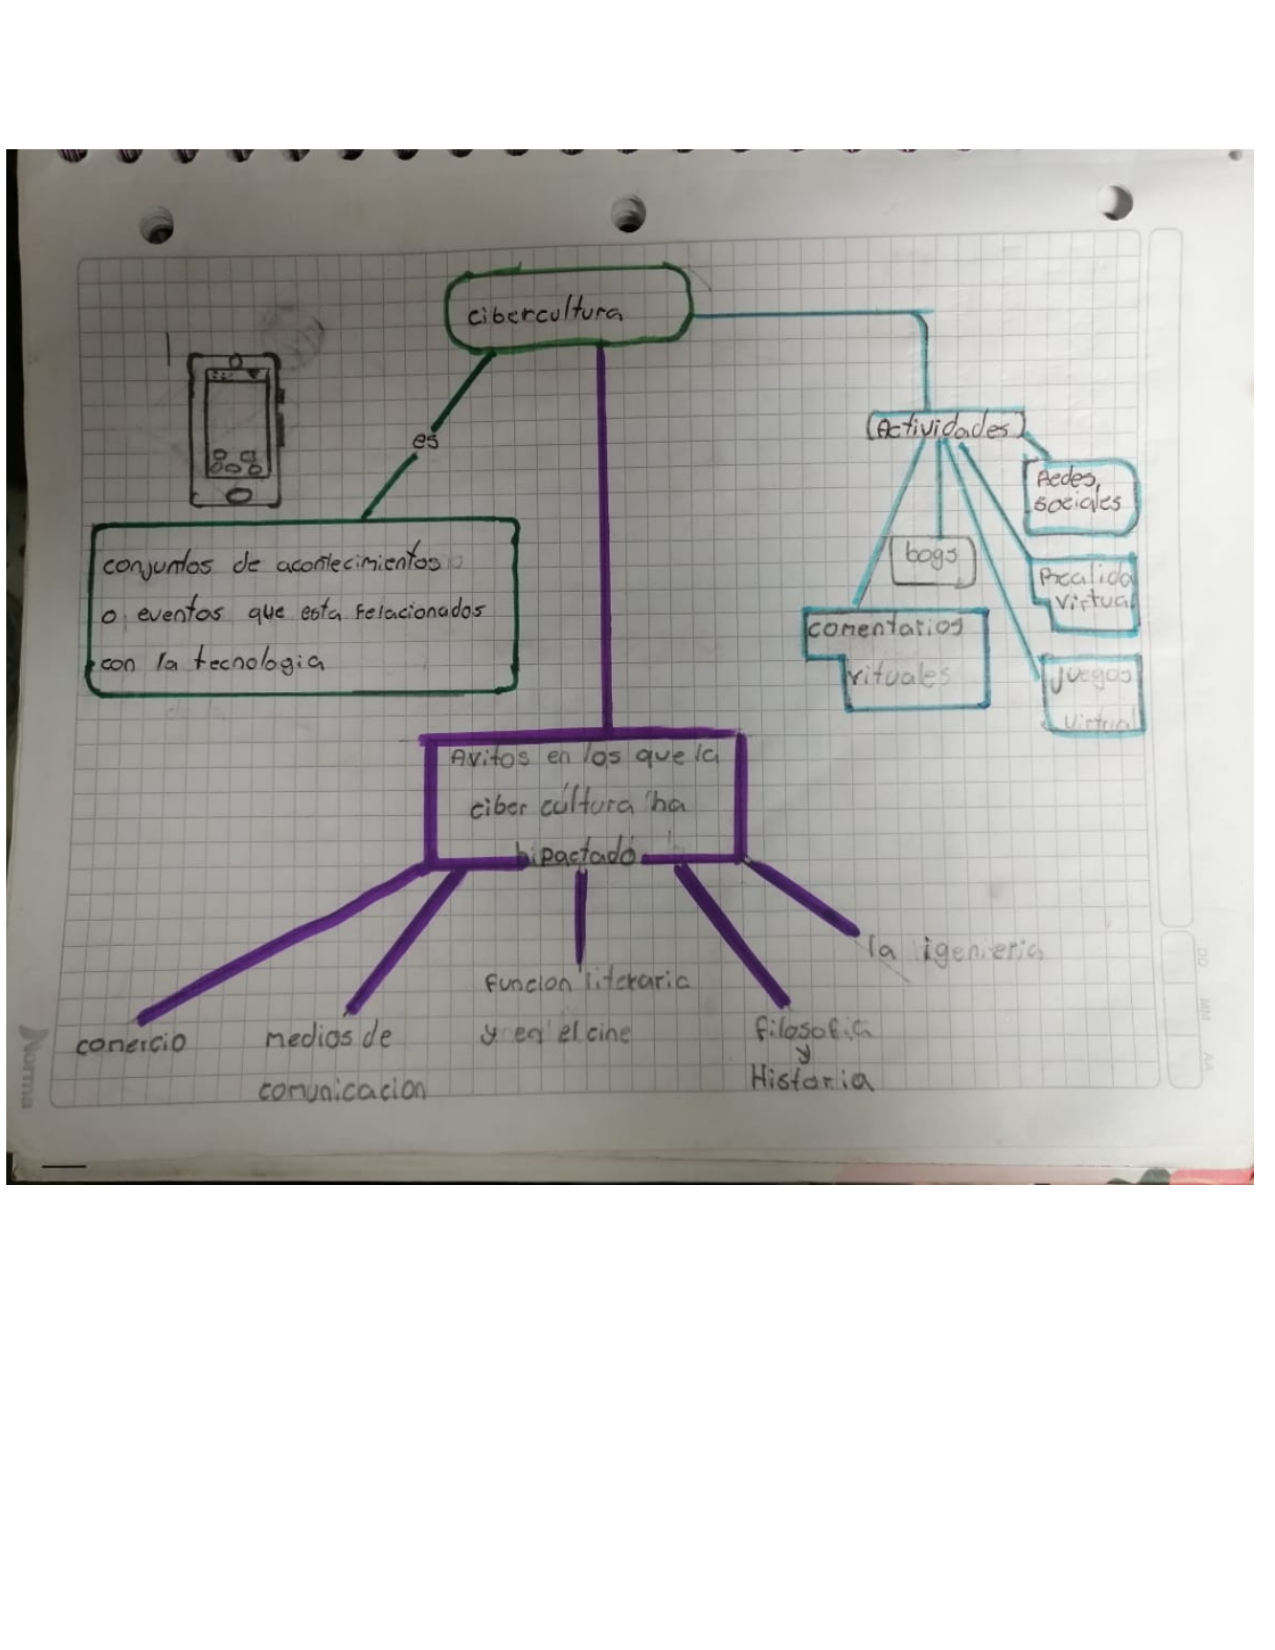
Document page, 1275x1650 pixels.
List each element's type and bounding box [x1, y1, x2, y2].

picture [7, 150, 1254, 1185]
